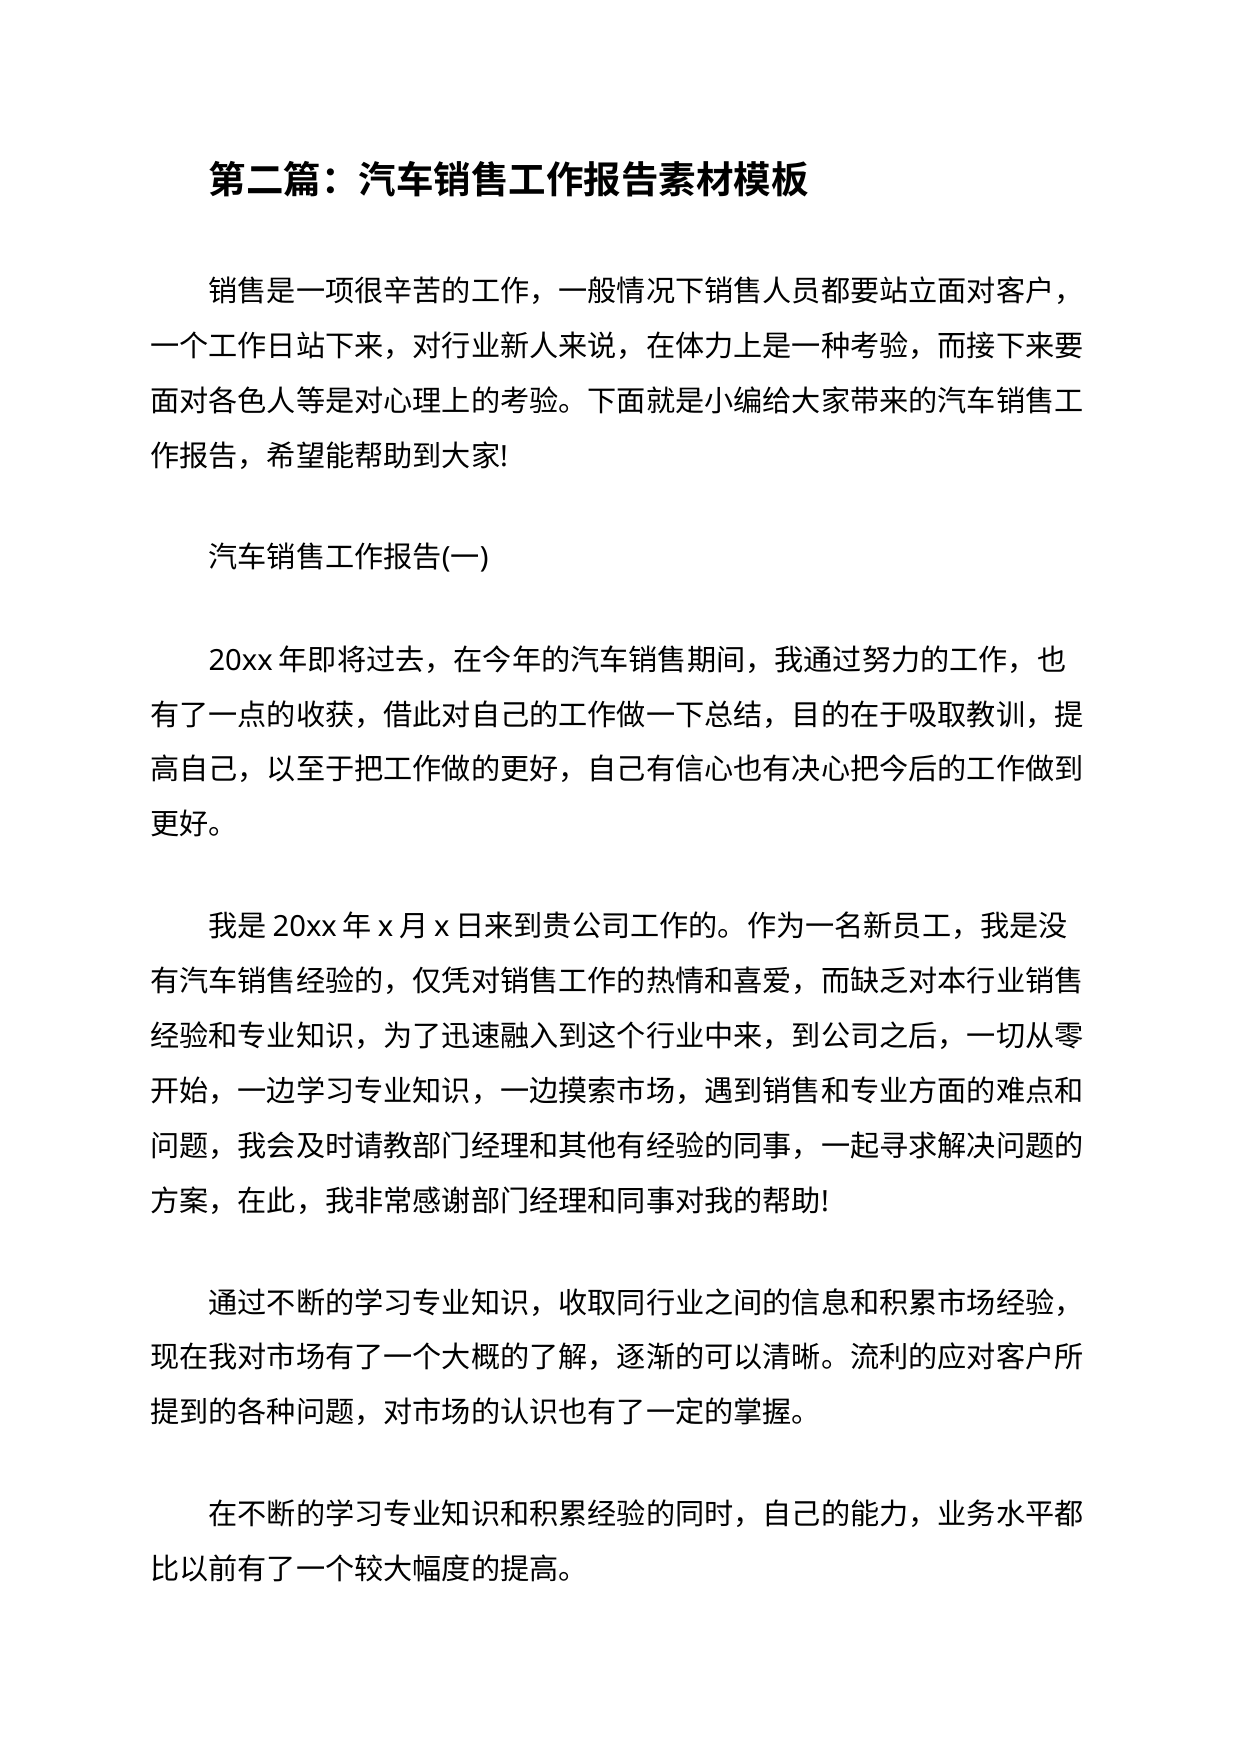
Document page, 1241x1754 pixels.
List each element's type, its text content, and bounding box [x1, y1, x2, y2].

text 销售是一项很辛苦的工作，一般情况下销售人员都要站立面对客户，一个工作日站下来，对行业新人来说，在体力上是一种考验，而接下来要面对各色人等是对心理上的考验。下面就是小编给大家带来的汽车销售工作报告，希望能帮助到大家! [150, 267, 1090, 474]
text 20xx年即将过去，在今年的汽车销售期间，我通过努力的工作，也有了一点的收获，借此对自己的工作做一下总结，目的在于吸取教训，提高自己，以至于把工作做的更好，自己有信心也有决心把今后的工作做到更好。 [150, 636, 1090, 843]
text 我是20xx年x月x日来到贵公司工作的。作为一名新员工，我是没有汽车销售经验的，仅凭对销售工作的热情和喜爱，而缺乏对本行业销售经验和专业知识，为了迅速融入到这个行业中来，到公司之后，一切从零开始，一边学习专业知识，一边摸索市场，遇到销售和专业方面的难点和问题，我会及时请教部门经理和其他有经验的同事，一起寻求解决问题的方案，在此，我非常感谢部门经理和同事对我的帮助! [150, 903, 1090, 1219]
text 在不断的学习专业知识和积累经验的同时，自己的能力，业务水平都比以前有了一个较大幅度的提高。 [150, 1491, 1090, 1588]
text 第二篇：汽车销售工作报告素材模板 [150, 150, 1090, 204]
text 通过不断的学习专业知识，收取同行业之间的信息和积累市场经验，现在我对市场有了一个大概的了解，逐渐的可以清晰。流利的应对客户所提到的各种问题，对市场的认识也有了一定的掌握。 [150, 1279, 1090, 1431]
text 汽车销售工作报告(一) [150, 534, 1090, 576]
